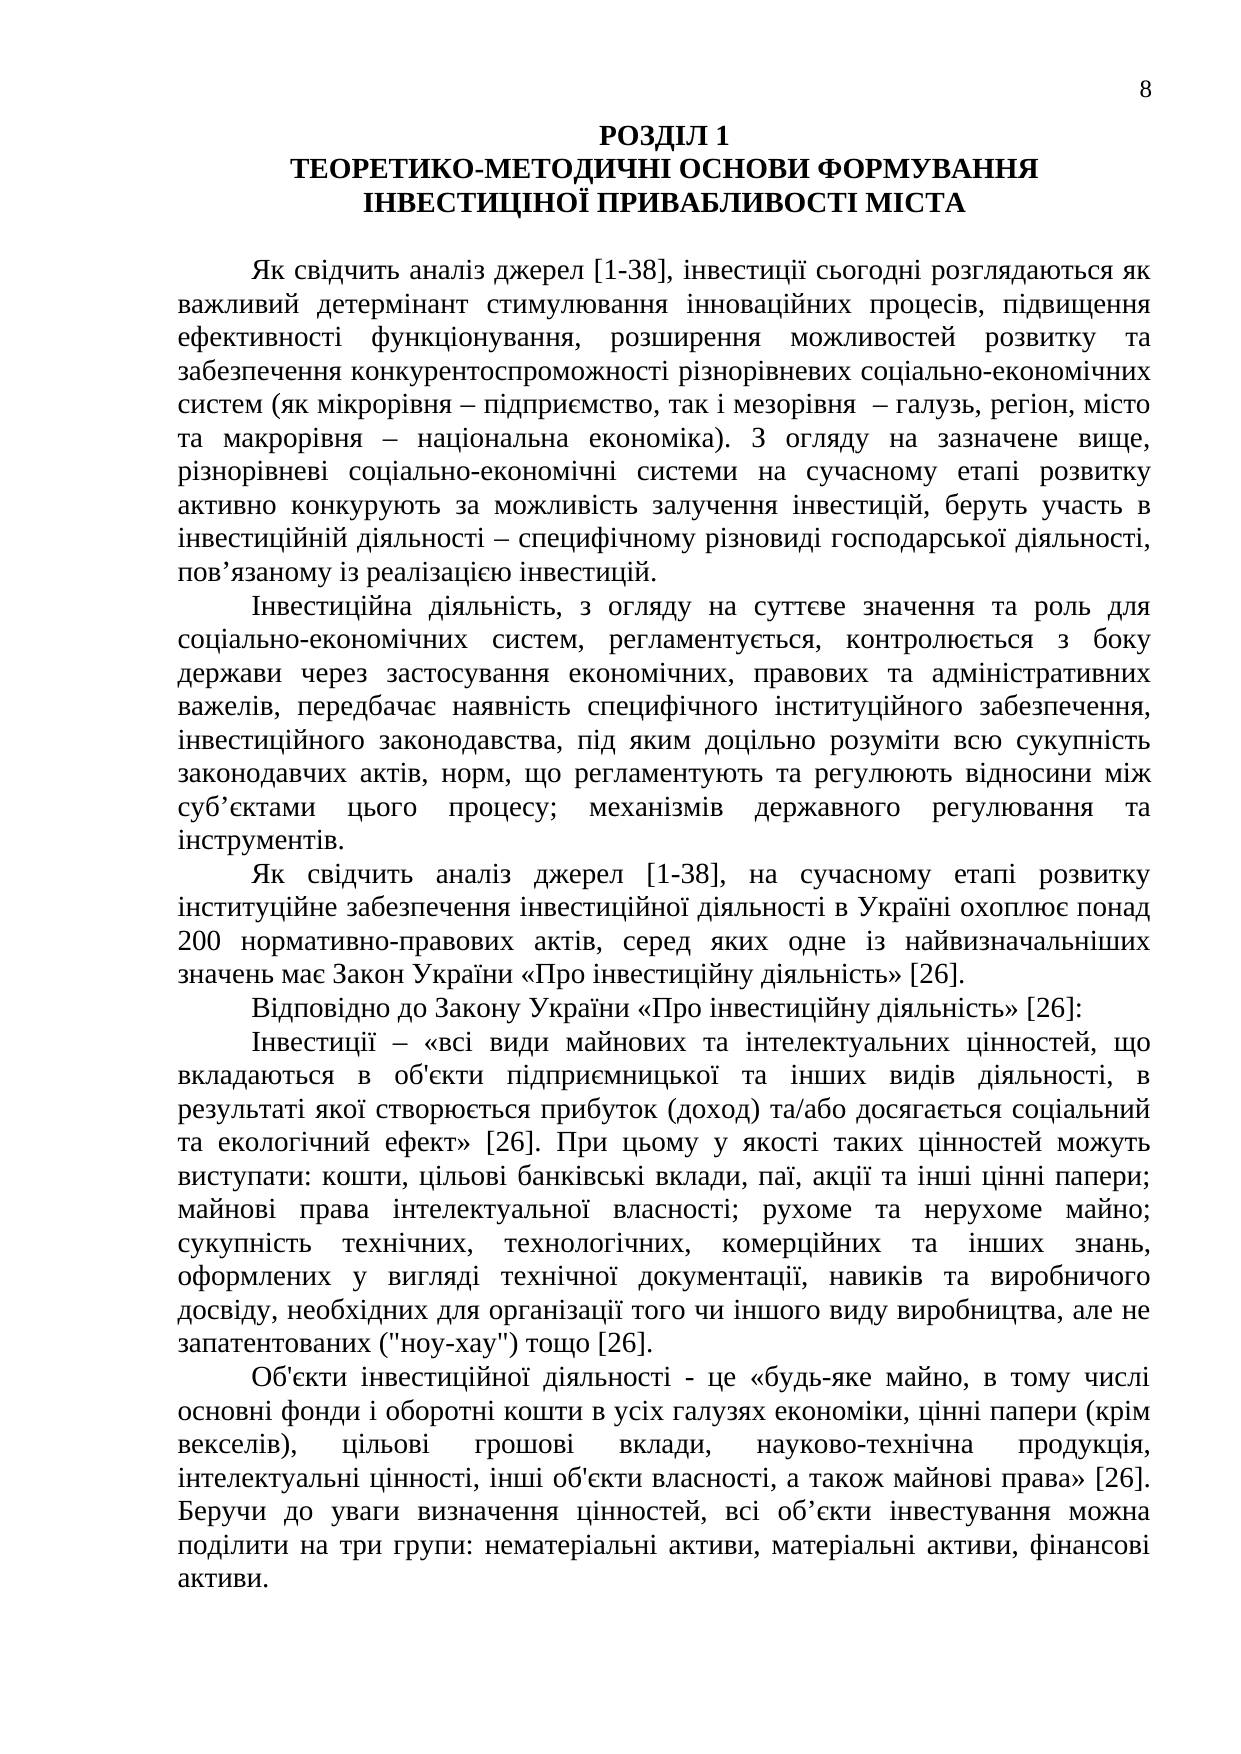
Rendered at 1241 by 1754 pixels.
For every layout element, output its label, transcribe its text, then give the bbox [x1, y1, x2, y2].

text Як свідчить аналіз джерел [1-38], інвестиції сьогодні розглядаються як важливий детермінант стимулювання інноваційних процесів, підвищення ефективності функціонування, розширення можливостей розвитку та забезпечення конкурентоспроможності різнорівневих соціально-економічних систем (як мікрорівня – підприємство, так і мезорівня – галузь, регіон, місто та макрорівня – національна економіка). З огляду на зазначене вище, різнорівневі соціально-економічні системи на сучасному етапі розвитку активно конкурують за можливість залучення інвестицій, беруть участь в інвестиційній діяльності – специфічному різновиді господарської діяльності, пов’язаному із реалізацією інвестицій. [177, 252, 1152, 588]
text Інвестиції – «всі види майнових та інтелектуальних цінностей, що вкладаються в об'єкти підприємницької та інших видів діяльності, в результаті якої створюється прибуток (доход) та/або досягається соціальний та екологічний ефект» [26]. При цьому у якості таких цінностей можуть виступати: кошти, цільові банківські вклади, паї, акції та інші цінні папери; майнові права інтелектуальної власності; рухоме та нерухоме майно; сукупність технічних, технологічних, комерційних та інших знань, оформлених у вигляді технічної документації, навиків та виробничого досвіду, необхідних для організації того чи іншого виду виробництва, але не запатентованих ("ноу-хау") тощо [26]. [177, 1024, 1152, 1359]
text Відповідно до Закону України «Про інвестиційну діяльність» [26]: [177, 990, 1152, 1024]
text Об'єкти інвестиційної діяльності - це «будь-яке майно, в тому числі основні фонди і оборотні кошти в усіх галузях економіки, цінні папери (крім векселів), цільові грошові вклади, науково-технічна продукція, інтелектуальні цінності, інші об'єкти власності, а також майнові права» [26]. Беручи до уваги визначення цінностей, всі об’єкти інвестування можна поділити на три групи: нематеріальні активи, матеріальні активи, фінансові активи. [177, 1359, 1152, 1594]
text Як свідчить аналіз джерел [1-38], на сучасному етапі розвитку інституційне забезпечення інвестиційної діяльності в Україні охоплює понад 200 нормативно-правових актів, серед яких одне із найвизначальніших значень має Закон України «Про інвестиційну діяльність» [26]. [177, 856, 1152, 990]
text Інвестиційна діяльність, з огляду на суттєве значення та роль для соціально-економічних систем, регламентується, контролюється з боку держави через застосування економічних, правових та адміністративних важелів, передбачає наявність специфічного інституційного забезпечення, інвестиційного законодавства, під яким доцільно розуміти всю сукупність законодавчих актів, норм, що регламентують та регулюють відносини між суб’єктами цього процесу; механізмів державного регулювання та інструментів. [177, 588, 1152, 856]
text ТЕОРЕТИКО-МЕТОДИЧНІ ОСНОВИ ФОРМУВАННЯ ІНВЕСТИЦІНОЇ ПРИВАБЛИВОСТІ МІСТА [177, 152, 1152, 219]
text РОЗДІЛ 1 [177, 118, 1152, 152]
